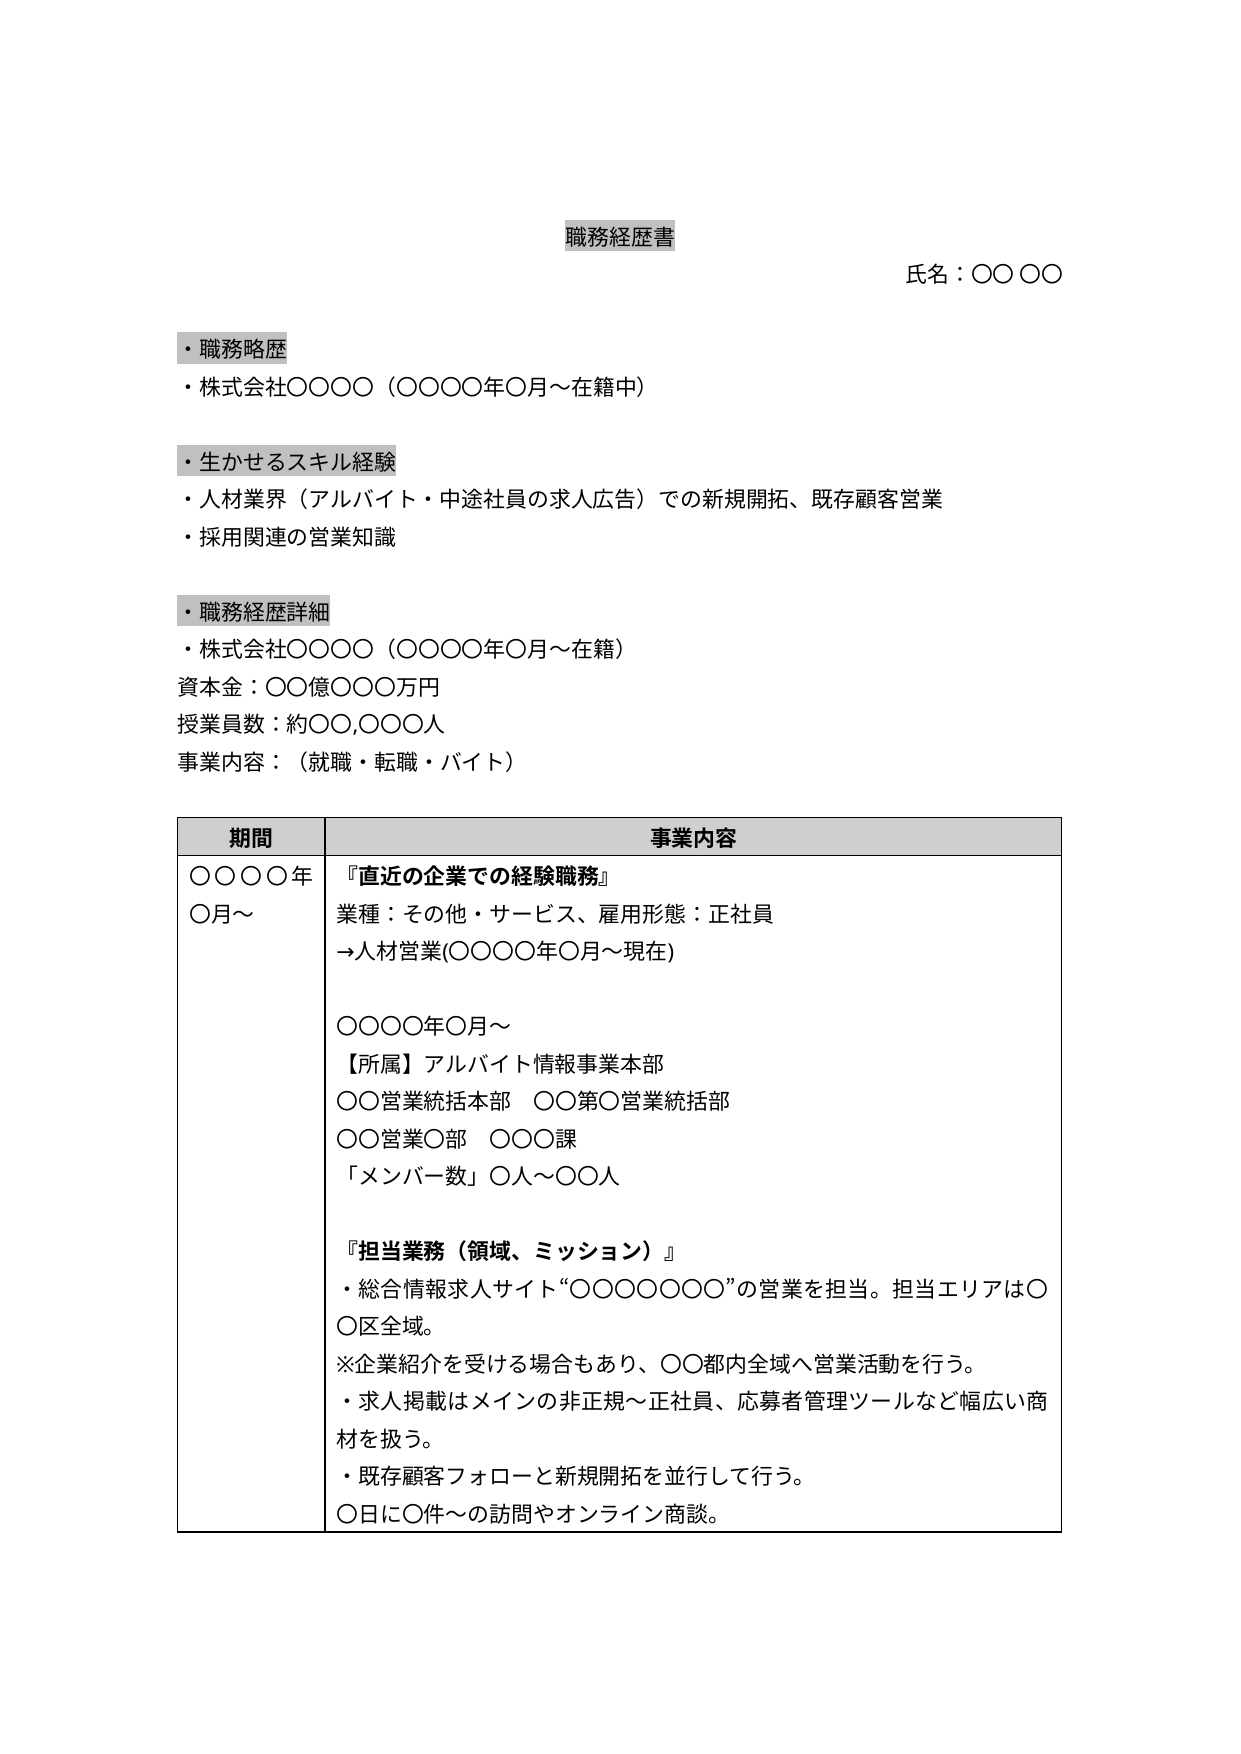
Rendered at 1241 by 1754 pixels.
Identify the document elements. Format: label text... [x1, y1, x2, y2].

text 授業員数：約〇〇,〇〇〇人 [177, 704, 1063, 742]
text ・職務略歴 [177, 329, 1063, 367]
text ・人材業界（アルバイト・中途社員の求人広告）での新規開拓、既存顧客営業 [177, 479, 1063, 517]
table_header 事業内容 [326, 818, 1061, 855]
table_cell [326, 856, 1061, 1531]
table_cell 〇〇〇〇年〇月〜 [178, 856, 324, 1531]
text ・株式会社〇〇〇〇（〇〇〇〇年〇月〜在籍） [177, 629, 1063, 667]
text ・職務経歴詳細 [177, 592, 1063, 629]
table_header 期間 [178, 818, 324, 855]
text ・生かせるスキル経験 [177, 442, 1063, 479]
text ・株式会社〇〇〇〇（〇〇〇〇年〇月〜在籍中） [177, 367, 1063, 404]
text ・採用関連の営業知識 [177, 517, 1063, 554]
text 氏名：〇〇 〇〇 [177, 254, 1063, 292]
text 職務経歴書 [177, 217, 1063, 254]
text 資本金：〇〇億〇〇〇万円 [177, 667, 1063, 704]
text 事業内容：（就職・転職・バイト） [177, 742, 1063, 779]
